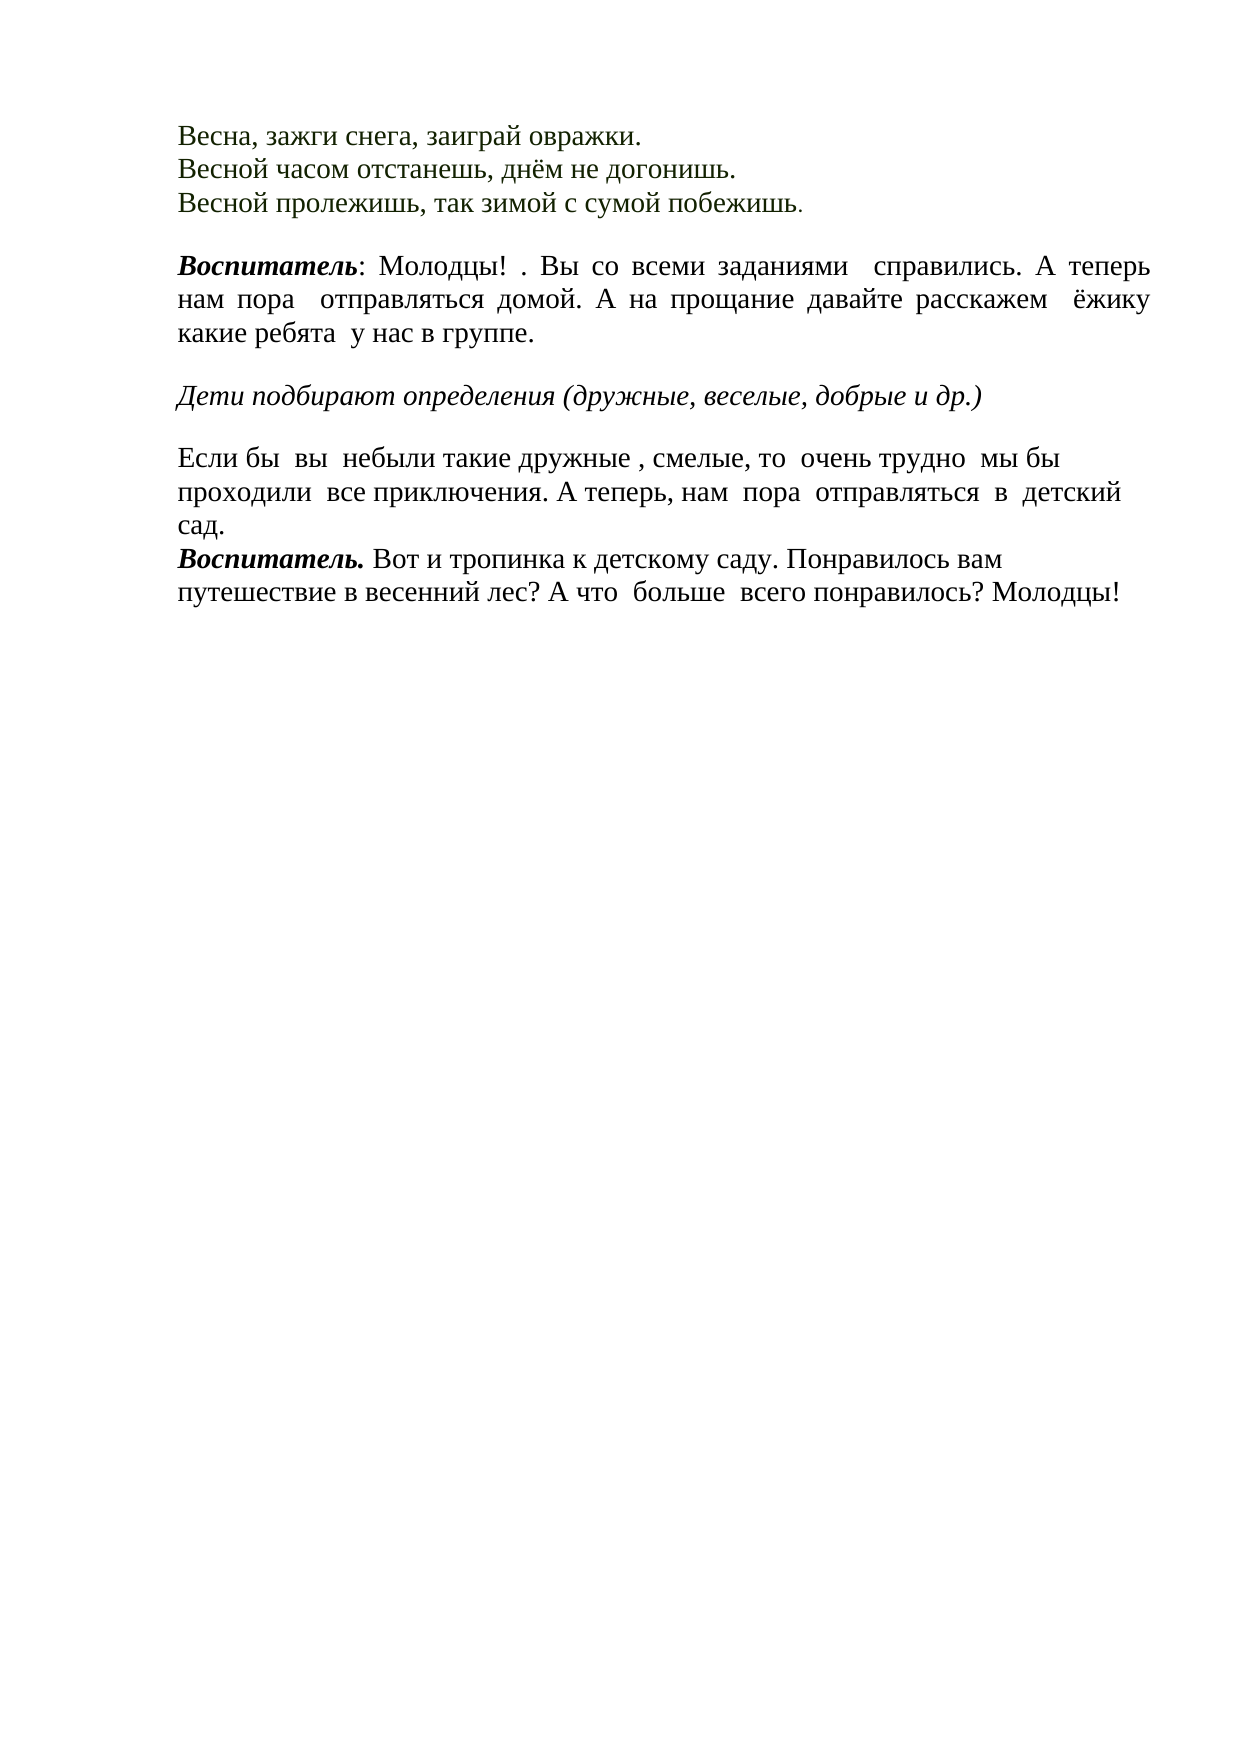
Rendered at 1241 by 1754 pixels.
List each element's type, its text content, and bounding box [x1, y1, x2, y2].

text Воспитатель: Молодцы! . Вы со всеми заданиями справились. А теперь нам пора отправляться домой. А на прощание давайте расскажем ёжику какие ребята у нас в группе. [177, 248, 1152, 348]
text Дети подбирают определения (дружные, веселые, добрые и др.) [177, 378, 1152, 411]
text Если бы вы небыли такие дружные , смелые, то очень трудно мы бы проходили все приключения. А теперь, нам пора отправляться в детский сад. Воспитатель. Вот и тропинка к детскому саду. Понравилось вам путешествие в весенний лес? А что больше всего понравилось? Молодцы! [177, 440, 1152, 608]
